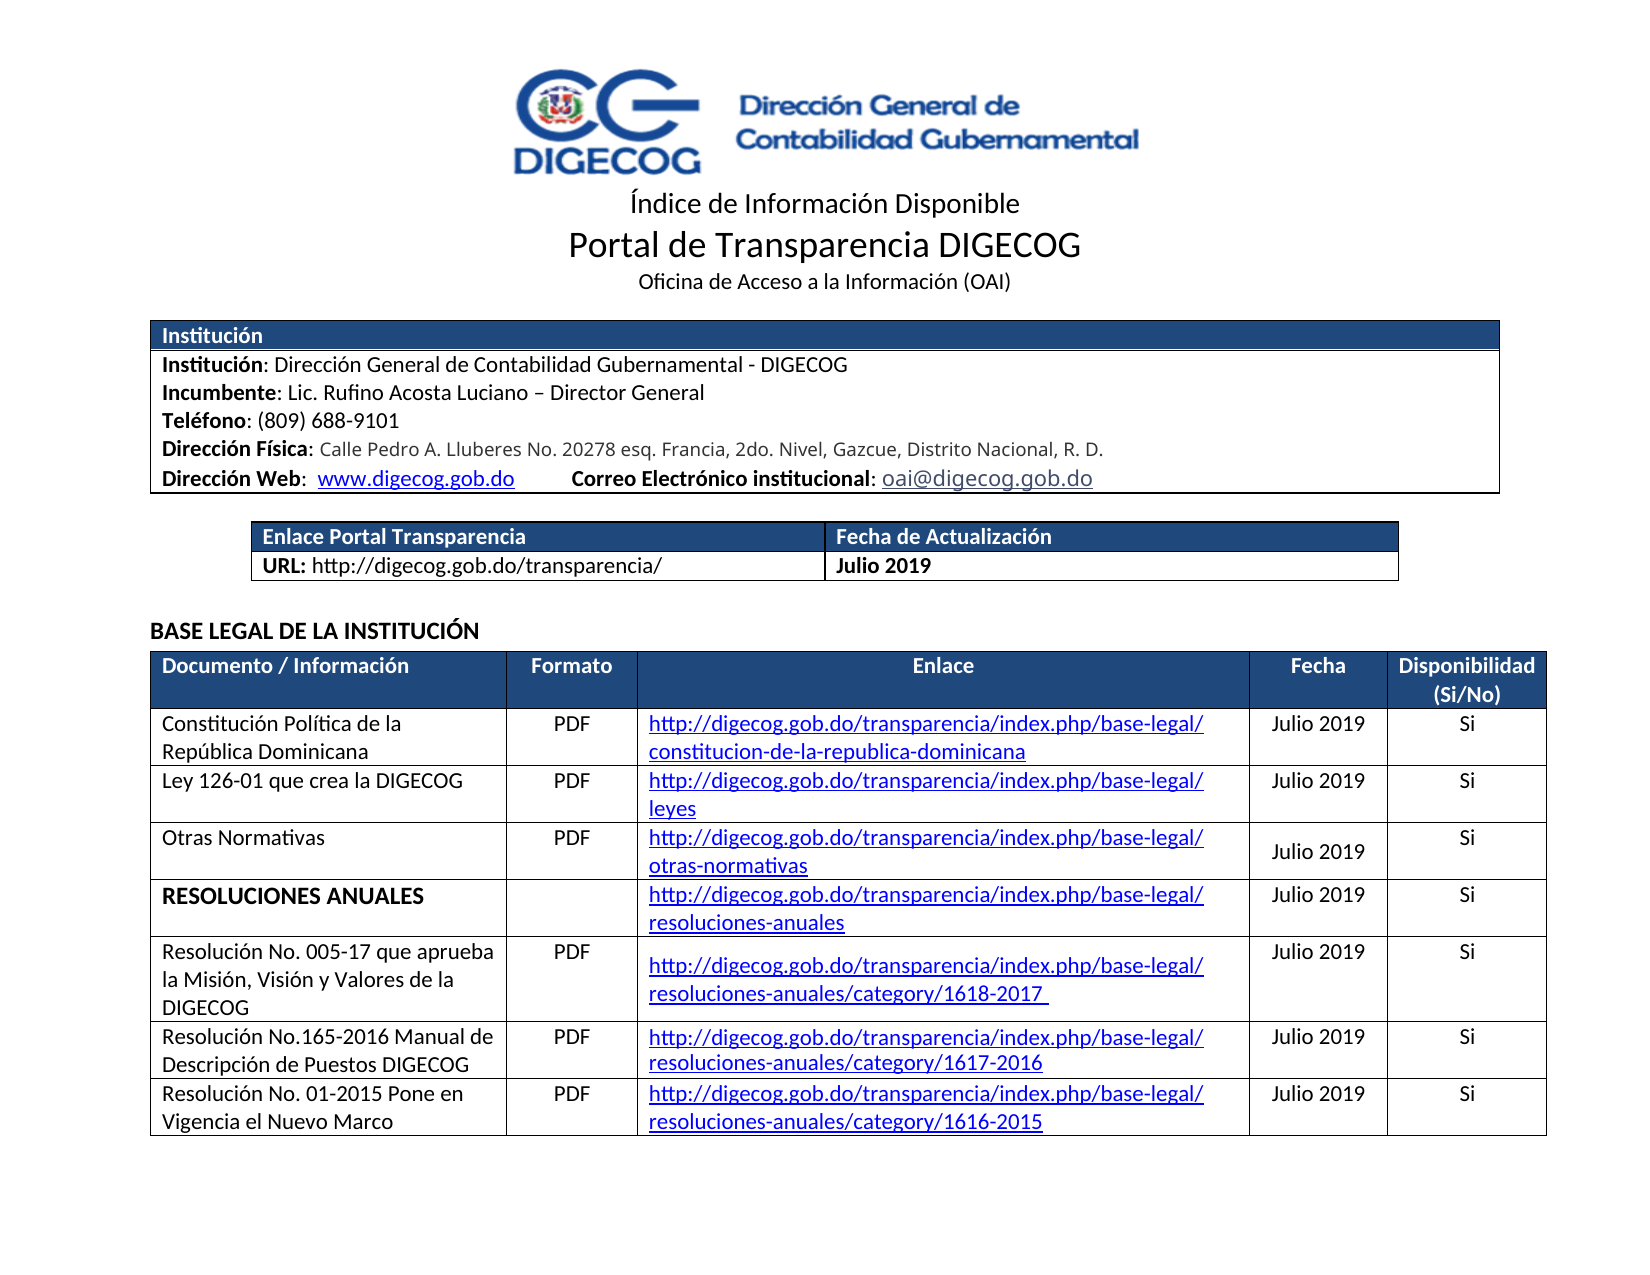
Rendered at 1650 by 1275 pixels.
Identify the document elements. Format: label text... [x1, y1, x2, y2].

table_cell PDF [507, 823, 637, 879]
table_cell Julio 2019 [1250, 709, 1387, 765]
table_cell PDF [507, 937, 637, 1021]
table_cell Otras Normativas [151, 823, 506, 879]
table_header Fecha [1250, 652, 1387, 708]
table_header Documento / Información [151, 652, 506, 708]
table_cell Julio 2019 [1250, 1079, 1387, 1135]
table_cell Si [1388, 1022, 1546, 1078]
table_cell Institución: Dirección General de Contabilidad Gubernamental - DIGECOG Incumbente: Lic. Rufino Acosta Luciano – Director General Teléfono: (809) 688-9101 Dirección Física: Calle Pedro A. Lluberes No. 20278 esq. Francia, 2do. Nivel, Gazcue, Distrito Nacional, R. D. Dirección Web: www.digecog.gob.do Correo Electrónico institucional: oai@digecog.gob.do [151, 351, 1499, 492]
table_header Fecha de Actualización [826, 523, 1398, 551]
table_cell URL: http://digecog.gob.do/transparencia/ [252, 552, 824, 579]
table_cell Julio 2019 [826, 552, 1398, 579]
table_cell http://digecog.gob.do/transparencia/index.php/base-legal/constitucion-de-la-republica-dominicana [638, 709, 1249, 765]
table_cell Julio 2019 [1250, 1022, 1387, 1078]
table_cell Si [1388, 1079, 1546, 1135]
table_cell http://digecog.gob.do/transparencia/index.php/base-legal/resoluciones-anuales/category/1616-2015 [638, 1079, 1249, 1135]
table_cell http://digecog.gob.do/transparencia/index.php/base-legal/resoluciones-anuales [638, 880, 1249, 936]
table_header Enlace [638, 652, 1249, 708]
table_cell Julio 2019 [1250, 823, 1387, 879]
table_header Institución [151, 321, 1499, 349]
table_header Enlace Portal Transparencia [252, 523, 824, 551]
table_cell http://digecog.gob.do/transparencia/index.php/base-legal/resoluciones-anuales/category/1617-2016 [638, 1022, 1249, 1078]
table_cell PDF [507, 1079, 637, 1135]
table_cell Si [1388, 766, 1546, 822]
text BASE LEGAL DE LA INSTITUCIÓN [150, 616, 1500, 646]
table_cell Si [1388, 880, 1546, 936]
table_cell Julio 2019 [1250, 880, 1387, 936]
table_header Formato [507, 652, 637, 708]
table_cell Resolución No. 005-17 que aprueba la Misión, Visión y Valores de la DIGECOG [151, 937, 506, 1021]
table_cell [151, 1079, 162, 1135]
table_cell http://digecog.gob.do/transparencia/index.php/base-legal/leyes [638, 766, 1249, 822]
table_cell PDF [507, 1022, 637, 1078]
table_cell Resolución No. 01-2015 Pone en Vigencia el Nuevo Marco Normativo NICSP [393, 1079, 506, 1135]
table_cell Constitución Política de la República Dominicana [151, 709, 506, 765]
table_cell PDF [507, 709, 637, 765]
table_cell Julio 2019 [1250, 937, 1387, 1021]
table_cell RESOLUCIONES ANUALES [151, 880, 506, 936]
table_cell Julio 2019 [1250, 766, 1387, 822]
table_cell http://digecog.gob.do/transparencia/index.php/base-legal/otras-normativas [638, 823, 1249, 879]
picture [488, 65, 1162, 186]
table_cell http://digecog.gob.do/transparencia/index.php/base-legal/resoluciones-anuales/category/1618-2017 [638, 937, 1249, 1021]
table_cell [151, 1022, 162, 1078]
table_cell [507, 880, 637, 936]
table_cell Si [1388, 823, 1546, 879]
table_cell Si [1388, 937, 1546, 1021]
table_cell Si [1388, 709, 1546, 765]
table_cell Ley 126-01 que crea la DIGECOG [151, 766, 506, 822]
table_header Disponibilidad (Si/No) [1388, 652, 1546, 708]
table_cell PDF [507, 766, 637, 822]
